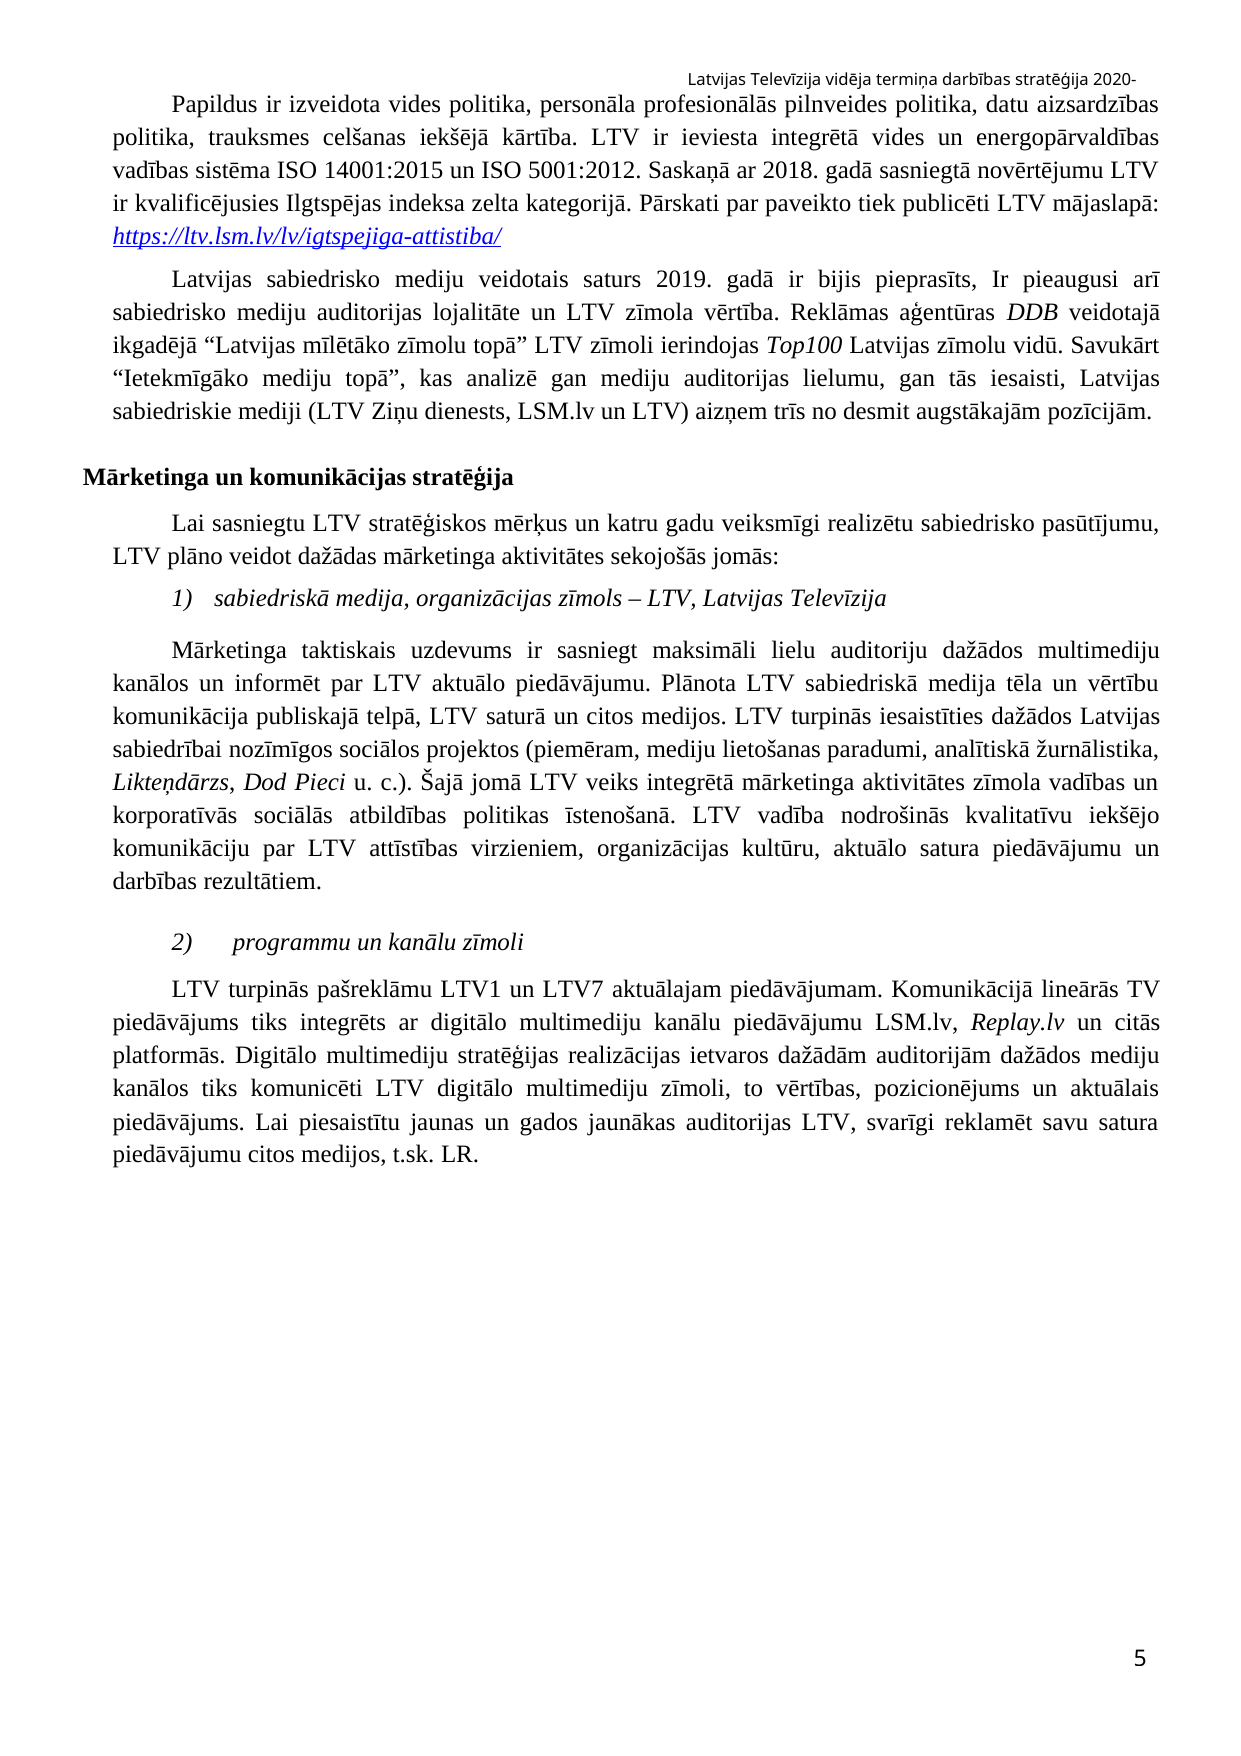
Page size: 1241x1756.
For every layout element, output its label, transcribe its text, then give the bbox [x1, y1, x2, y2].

text Latvijas sabiedrisko mediju veidotais saturs 2019. gadā ir bijis pieprasīts, Ir pieaugusi arī sabiedrisko mediju auditorijas lojalitāte un LTV zīmola vērtība. Reklāmas aģentūras DDB veidotajā ikgadējā “Latvijas mīlētāko zīmolu topā” LTV zīmoli ierindojas Top100 Latvijas zīmolu vidū. Savukārt “Ietekmīgāko mediju topā”, kas analizē gan mediju auditorijas lielumu, gan tās iesaisti, Latvijas sabiedriskie mediji (LTV Ziņu dienests, LSM.lv un LTV) aizņem trīs no desmit augstākajām pozīcijām. [112, 264, 1160, 425]
text LTV turpinās pašreklāmu LTV1 un LTV7 aktuālajam piedāvājumam. Komunikācijā lineārās TV piedāvājums tiks integrēts ar digitālo multimediju kanālu piedāvājumu LSM.lv, Replay.lv un citās platformās. Digitālo multimediju stratēģijas realizācijas ietvaros dažādām auditorijām dažādos mediju kanālos tiks komunicēti LTV digitālo multimediju zīmoli, to vērtības, pozicionējums un aktuālais piedāvājums. Lai piesaistītu jaunas un gados jaunākas auditorijas LTV, svarīgi reklamēt savu satura piedāvājumu citos medijos, t.sk. LR. [112, 974, 1160, 1168]
list programmu un kanālu zīmoli [112, 927, 1160, 956]
text Papildus ir izveidota vides politika, personāla profesionālās pilnveides politika, datu aizsardzības politika, trauksmes celšanas iekšējā kārtība. LTV ir ieviesta integrētā vides un energopārvaldības vadības sistēma ISO 14001:2015 un ISO 5001:2012. Saskaņā ar 2018. gadā sasniegtā novērtējumu LTV ir kvalificējusies Ilgtspējas indeksa zelta kategorijā. Pārskati par paveikto tiek publicēti LTV mājaslapā: https://ltv.lsm.lv/lv/igtspejiga-attistiba/ [112, 89, 1160, 249]
text Mārketinga taktiskais uzdevums ir sasniegt maksimāli lielu auditoriju dažādos multimediju kanālos un informēt par LTV aktuālo piedāvājumu. Plānota LTV sabiedriskā medija tēla un vērtību komunikācija publiskajā telpā, LTV saturā un citos medijos. LTV turpinās iesaistīties dažādos Latvijas sabiedrībai nozīmīgos sociālos projektos (piemēram, mediju lietošanas paradumi, analītiskā žurnālistika, Likteņdārzs, Dod Pieci u. c.). Šajā jomā LTV veiks integrētā mārketinga aktivitātes zīmola vadības un korporatīvās sociālās atbildības politikas īstenošanā. LTV vadība nodrošinās kvalitatīvu iekšējo komunikāciju par LTV attīstības virzieniem, organizācijas kultūru, aktuālo satura piedāvājumu un darbības rezultātiem. [112, 635, 1160, 895]
text Mārketinga un komunikācijas stratēģija [83, 462, 1157, 491]
list sabiedriskā medija, organizācijas zīmols – LTV, Latvijas Televīzija [112, 583, 1160, 612]
text Lai sasniegtu LTV stratēģiskos mērķus un katru gadu veiksmīgi realizētu sabiedrisko pasūtījumu, LTV plāno veidot dažādas mārketinga aktivitātes sekojošās jomās: [112, 508, 1160, 569]
